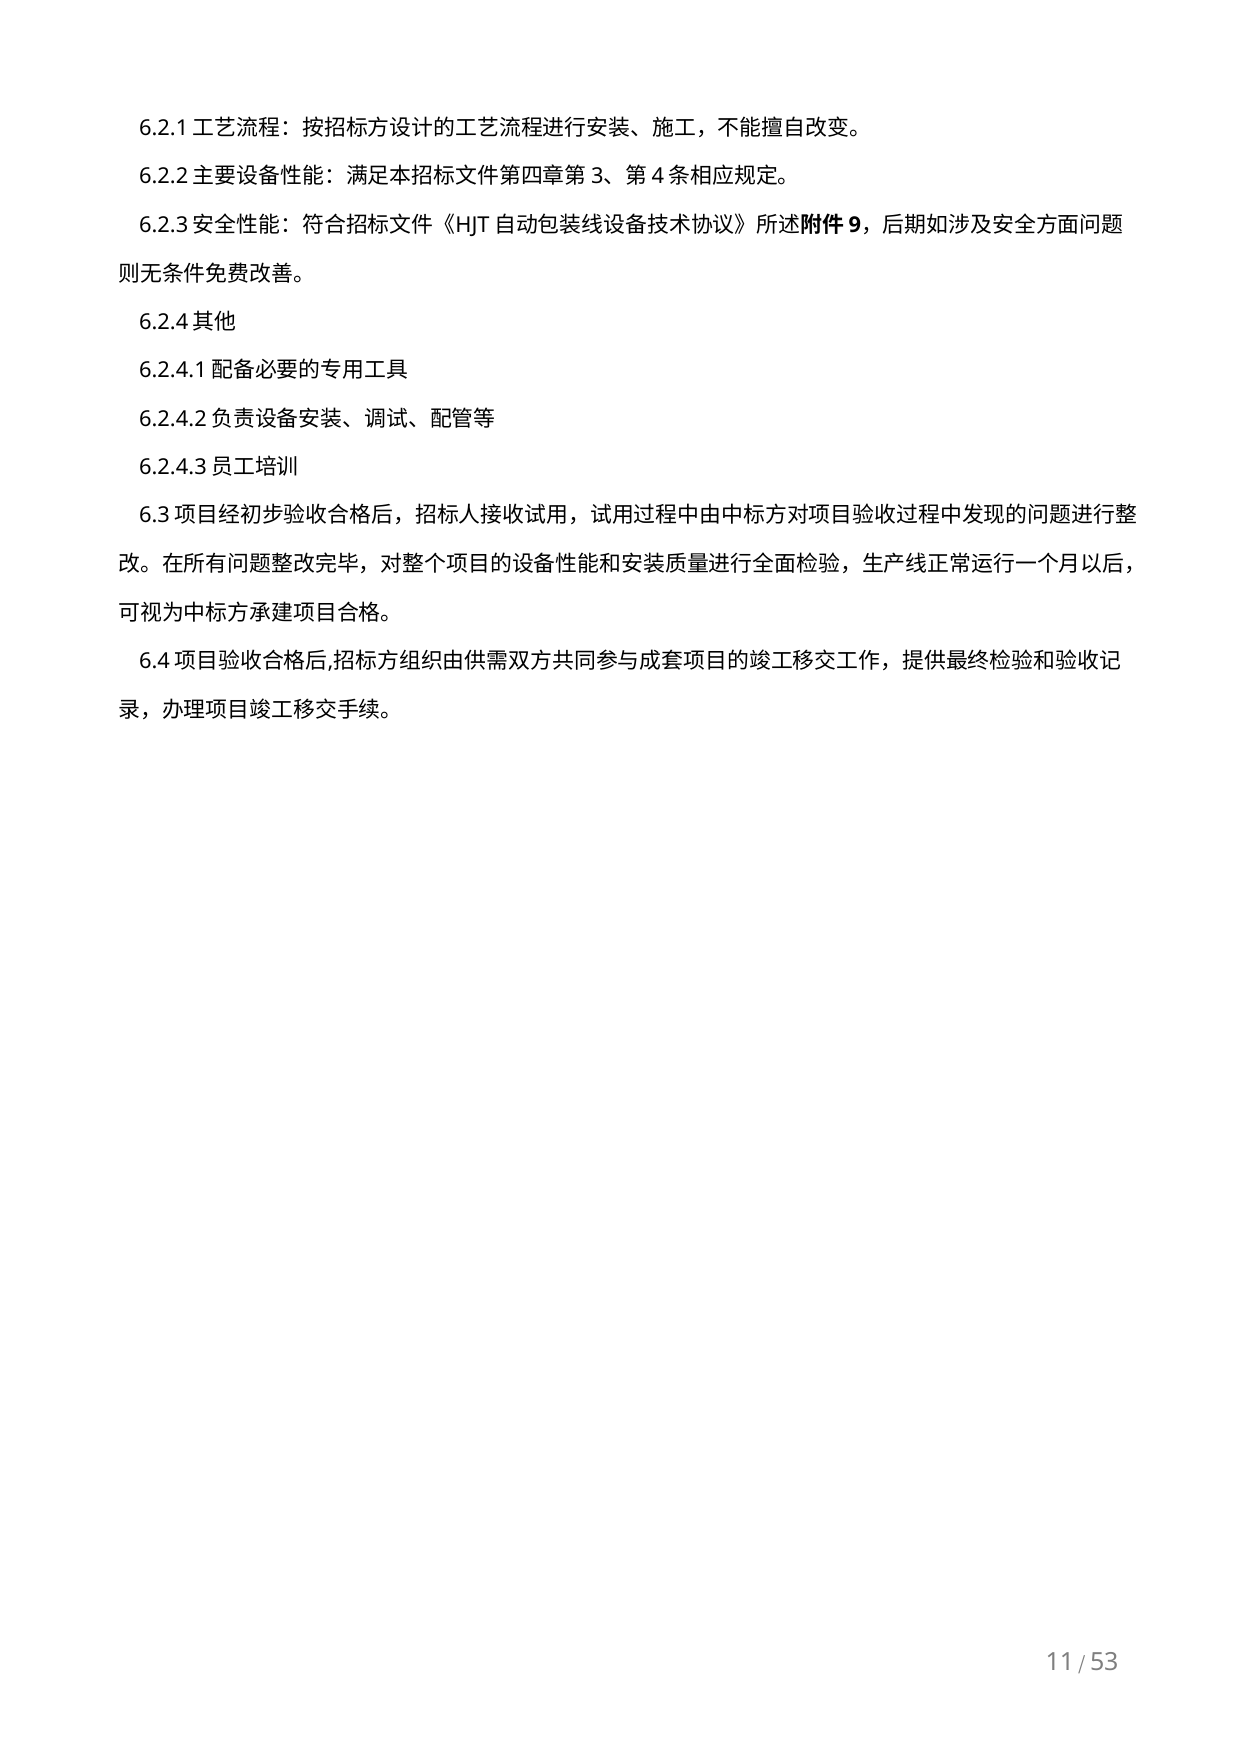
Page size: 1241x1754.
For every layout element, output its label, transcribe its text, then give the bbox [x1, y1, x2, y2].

text 6.4项目验收合格后,招标方组织由供需双方共同参与成套项目的竣工移交工作，提供最终检验和验收记录，办理项目竣工移交手续。 [118, 643, 1137, 724]
text 6.3项目经初步验收合格后，招标人接收试用，试用过程中由中标方对项目验收过程中发现的问题进行整改。在所有问题整改完毕，对整个项目的设备性能和安装质量进行全面检验，生产线正常运行一个月以后，可视为中标方承建项目合格。 [118, 497, 1137, 627]
text 6.2.4其他 [118, 303, 1137, 336]
text 6.2.1工艺流程：按招标方设计的工艺流程进行安装、施工，不能擅自改变。 [118, 110, 1137, 142]
text 6.2.3安全性能：符合招标文件《HJT自动包装线设备技术协议》所述附件9，后期如涉及安全方面问题则无条件免费改善。 [118, 206, 1137, 288]
text 6.2.2主要设备性能：满足本招标文件第四章第3、第4条相应规定。 [118, 158, 1137, 191]
text 6.2.4.1配备必要的专用工具 [118, 352, 1137, 384]
text 6.2.4.3员工培训 [118, 448, 1137, 481]
text 6.2.4.2负责设备安装、调试、配管等 [118, 400, 1137, 433]
